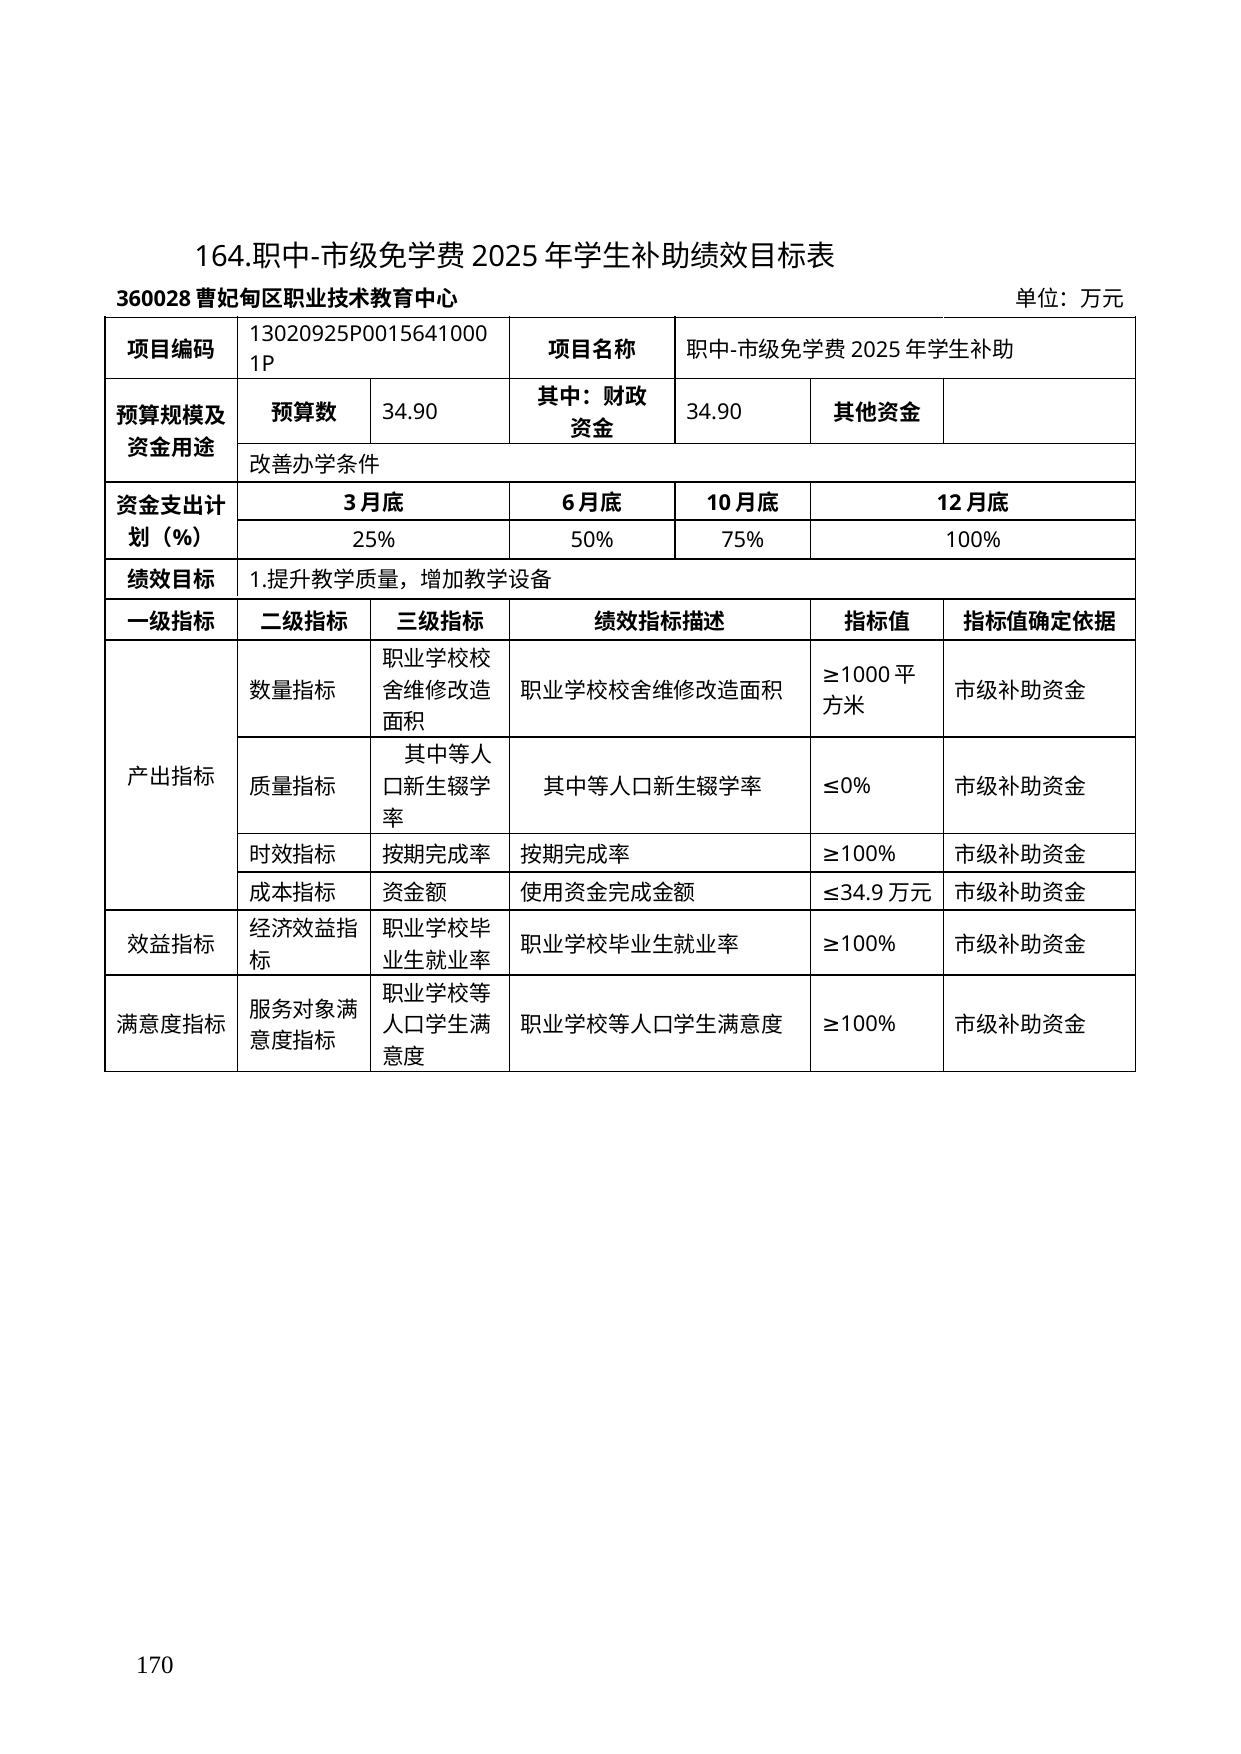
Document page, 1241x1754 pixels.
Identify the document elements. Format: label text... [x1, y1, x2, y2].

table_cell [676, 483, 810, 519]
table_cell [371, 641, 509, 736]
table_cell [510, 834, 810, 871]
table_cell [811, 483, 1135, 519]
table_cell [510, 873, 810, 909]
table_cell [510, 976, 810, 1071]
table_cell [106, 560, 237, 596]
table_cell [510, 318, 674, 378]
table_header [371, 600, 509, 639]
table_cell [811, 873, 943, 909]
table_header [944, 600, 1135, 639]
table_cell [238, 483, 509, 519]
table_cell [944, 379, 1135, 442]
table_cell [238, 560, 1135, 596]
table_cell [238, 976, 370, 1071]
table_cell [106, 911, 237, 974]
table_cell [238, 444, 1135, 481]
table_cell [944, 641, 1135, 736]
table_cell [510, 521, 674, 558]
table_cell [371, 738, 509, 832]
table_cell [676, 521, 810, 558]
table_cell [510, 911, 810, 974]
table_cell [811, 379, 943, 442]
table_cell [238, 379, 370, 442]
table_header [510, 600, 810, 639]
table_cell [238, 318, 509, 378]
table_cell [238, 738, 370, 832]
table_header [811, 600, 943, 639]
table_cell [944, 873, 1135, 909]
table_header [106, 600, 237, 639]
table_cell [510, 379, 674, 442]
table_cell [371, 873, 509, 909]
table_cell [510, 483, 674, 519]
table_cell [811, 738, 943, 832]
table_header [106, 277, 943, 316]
text 164.职中-市级免学费2025年学生补助绩效目标表 [136, 235, 1104, 275]
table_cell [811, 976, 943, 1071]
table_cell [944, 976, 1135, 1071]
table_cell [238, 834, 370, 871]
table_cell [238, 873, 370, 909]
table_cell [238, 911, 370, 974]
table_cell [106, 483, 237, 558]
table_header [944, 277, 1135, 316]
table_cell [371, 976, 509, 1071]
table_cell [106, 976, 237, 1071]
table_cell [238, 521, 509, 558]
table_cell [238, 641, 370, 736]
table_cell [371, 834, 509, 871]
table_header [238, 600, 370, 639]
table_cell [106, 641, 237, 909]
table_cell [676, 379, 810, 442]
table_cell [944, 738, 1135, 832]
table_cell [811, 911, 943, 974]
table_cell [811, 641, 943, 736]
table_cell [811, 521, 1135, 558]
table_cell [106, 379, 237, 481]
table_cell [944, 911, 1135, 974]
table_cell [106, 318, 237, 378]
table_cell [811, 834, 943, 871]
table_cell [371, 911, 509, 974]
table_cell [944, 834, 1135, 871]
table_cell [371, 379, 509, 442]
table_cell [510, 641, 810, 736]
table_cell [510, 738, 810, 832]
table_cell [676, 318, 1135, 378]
